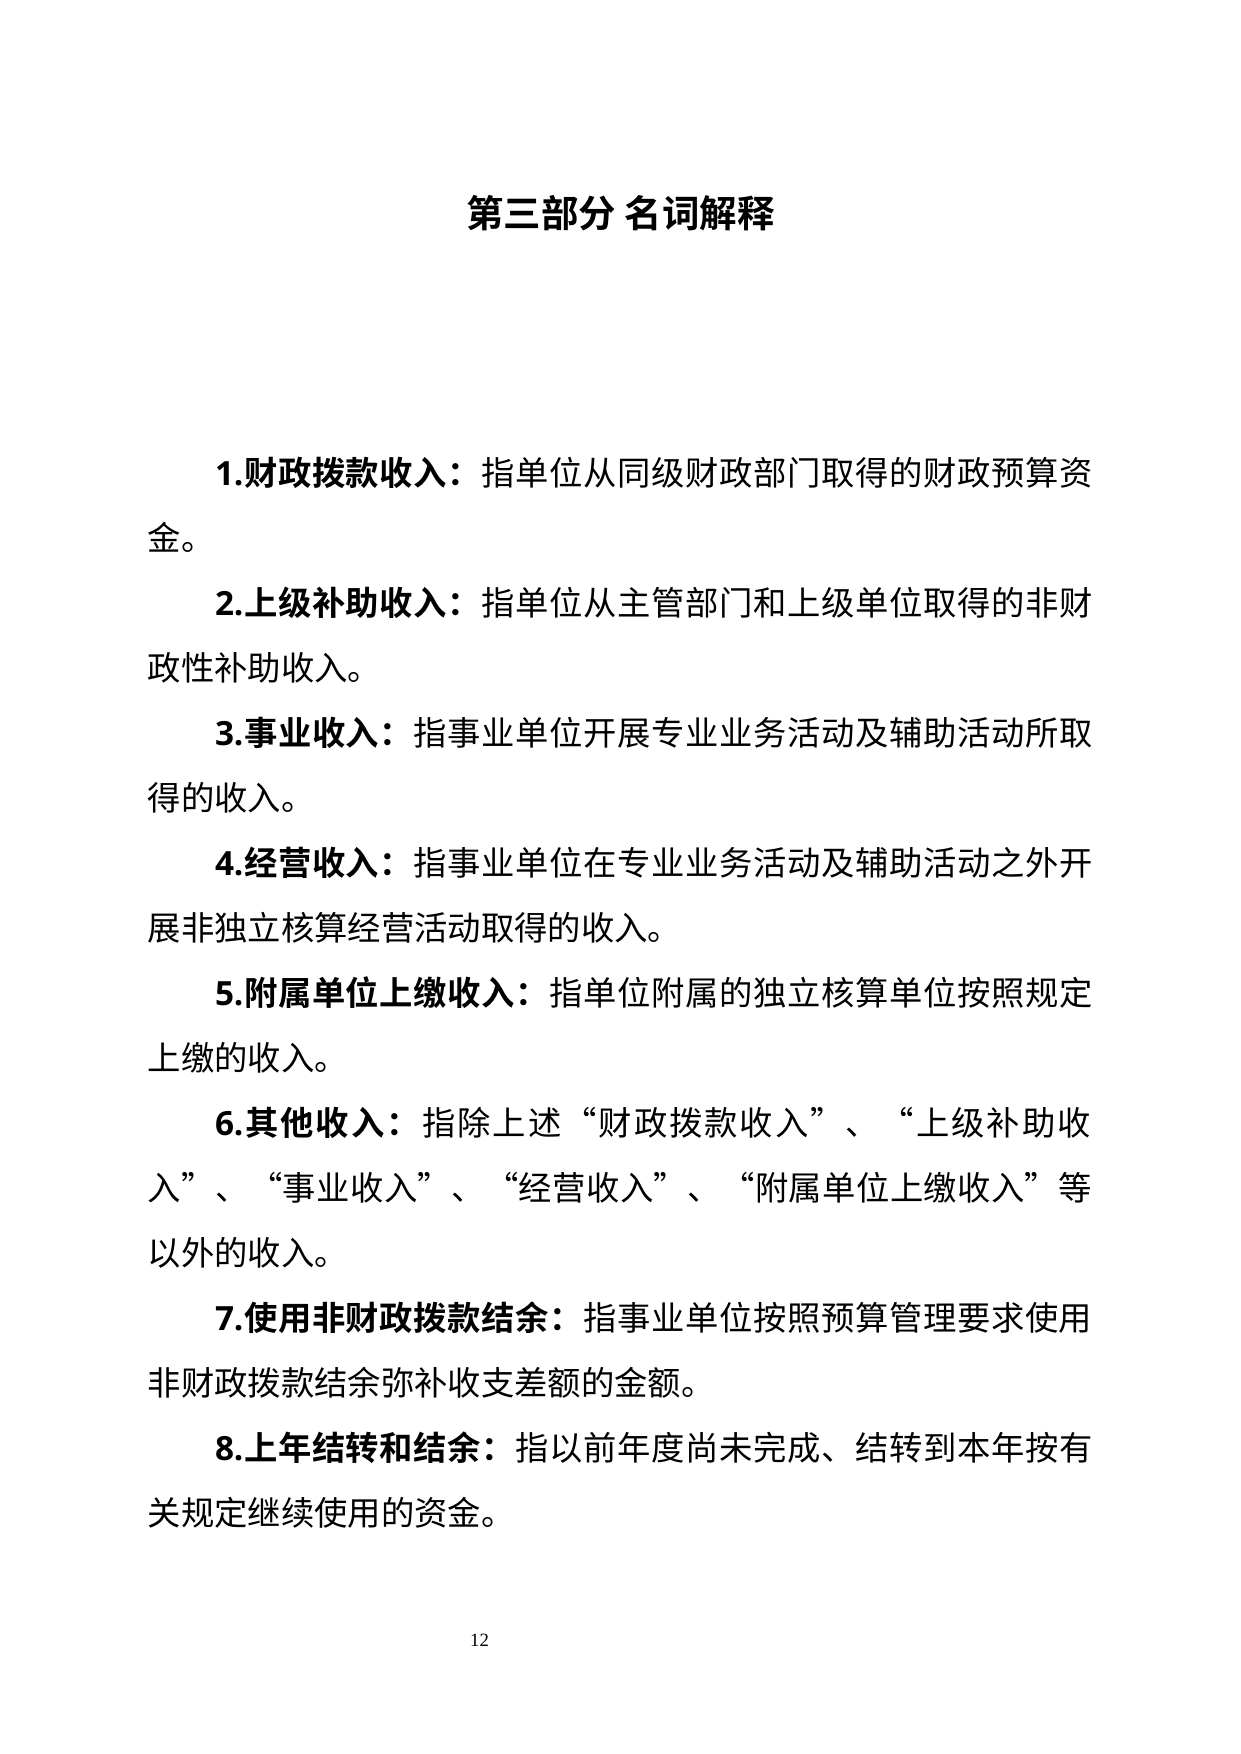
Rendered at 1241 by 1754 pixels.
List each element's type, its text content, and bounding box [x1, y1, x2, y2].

text 2.上级补助收入：指单位从主管部门和上级单位取得的非财政性补助收入。 [148, 568, 1092, 698]
text 5.附属单位上缴收入：指单位附属的独立核算单位按照规定上缴的收入。 [148, 958, 1092, 1088]
text 1.财政拨款收入：指单位从同级财政部门取得的财政预算资金。 [148, 438, 1092, 568]
text 4.经营收入：指事业单位在专业业务活动及辅助活动之外开展非独立核算经营活动取得的收入。 [148, 828, 1092, 958]
text 8.上年结转和结余：指以前年度尚未完成、结转到本年按有关规定继续使用的资金。 [148, 1413, 1092, 1543]
text 7.使用非财政拨款结余：指事业单位按照预算管理要求使用非财政拨款结余弥补收支差额的金额。 [148, 1283, 1092, 1413]
text 第三部分 名词解释 [148, 178, 1092, 243]
text 6.其他收入：指除上述“财政拨款收入”、“上级补助收入”、“事业收入”、“经营收入”、“附属单位上缴收入”等以外的收入。 [148, 1088, 1092, 1283]
text 3.事业收入：指事业单位开展专业业务活动及辅助活动所取得的收入。 [148, 698, 1092, 828]
